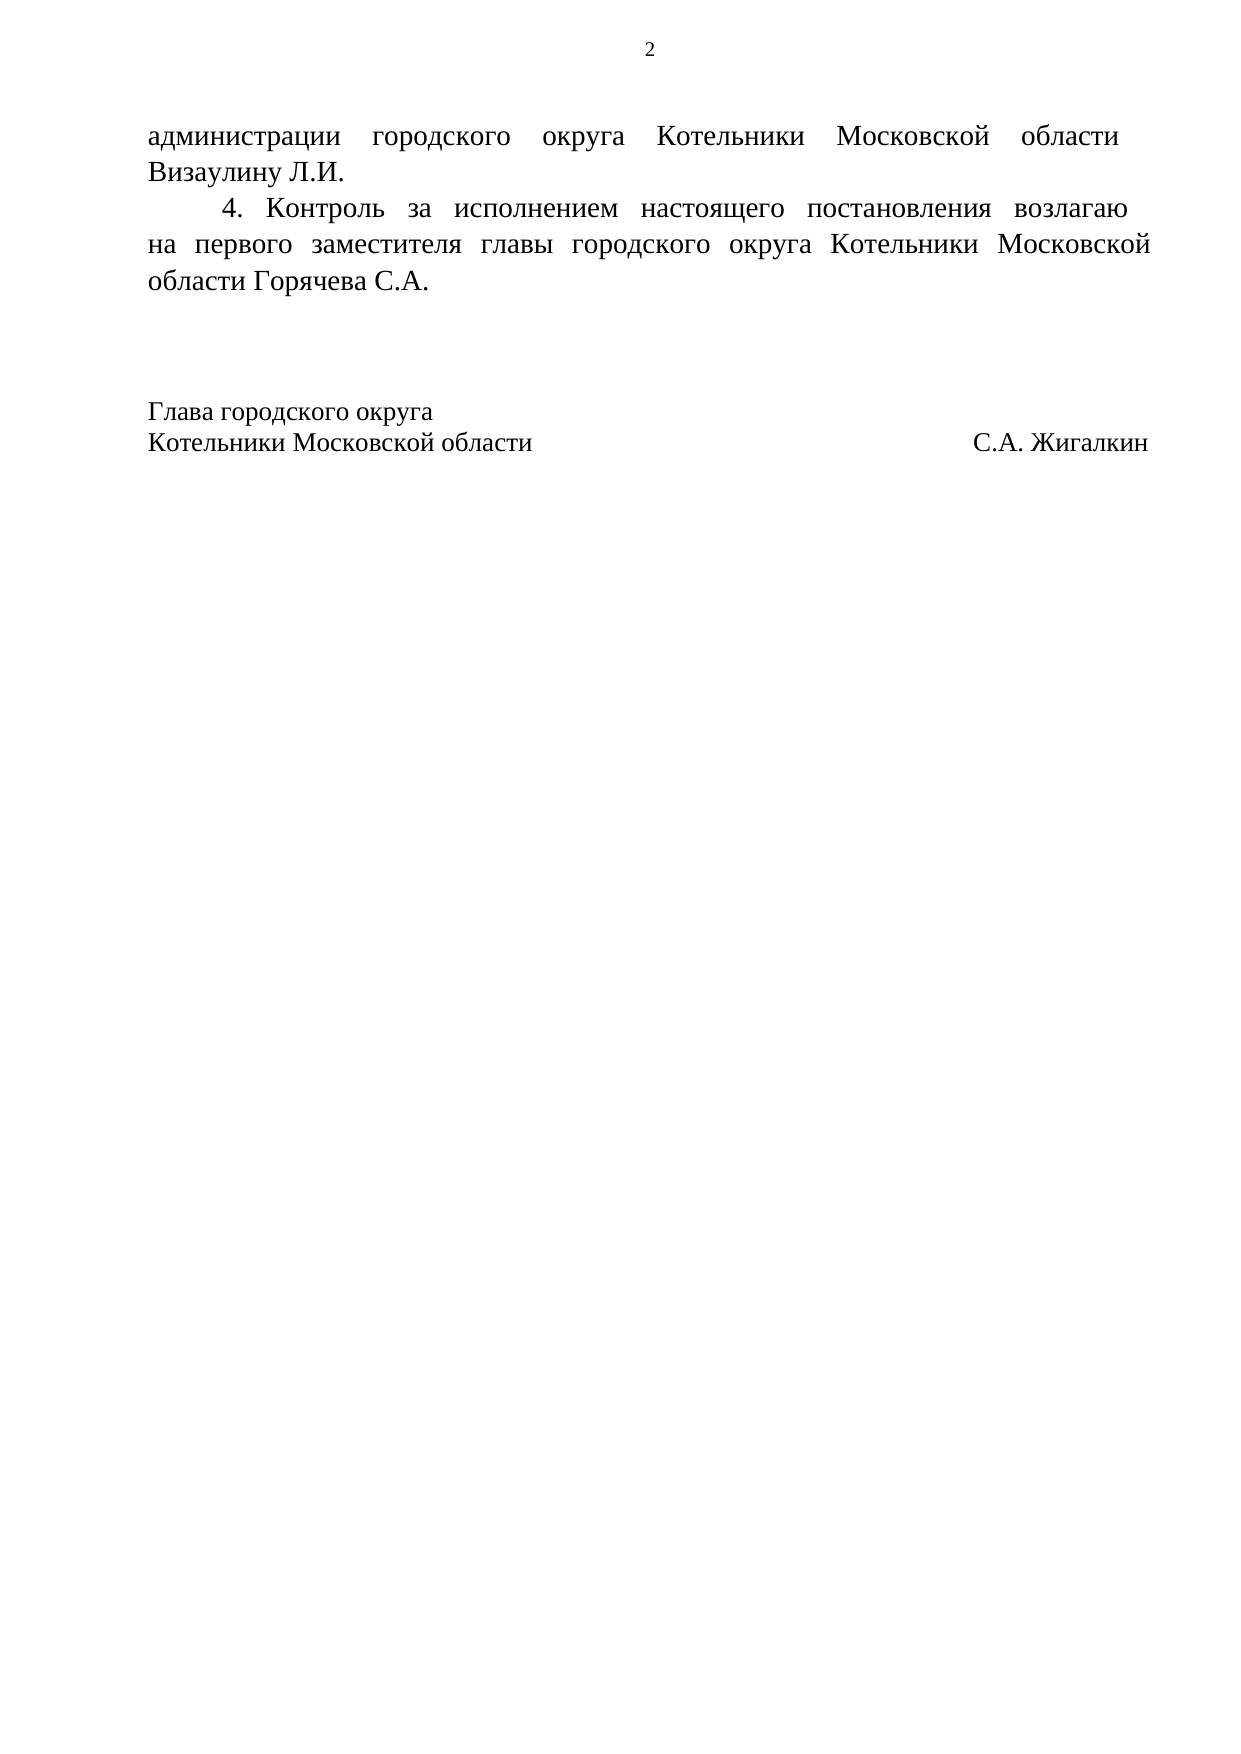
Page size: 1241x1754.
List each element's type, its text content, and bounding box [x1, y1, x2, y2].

text Котельники Московской области С.А. Жигалкин [148, 426, 1152, 457]
text 4. Контроль за исполнением настоящего постановления возлагаю на первого заместителя главы городского округа Котельники Московской области Горячева С.А. [148, 190, 1152, 296]
text Глава городского округа [148, 395, 1152, 426]
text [148, 118, 1152, 188]
